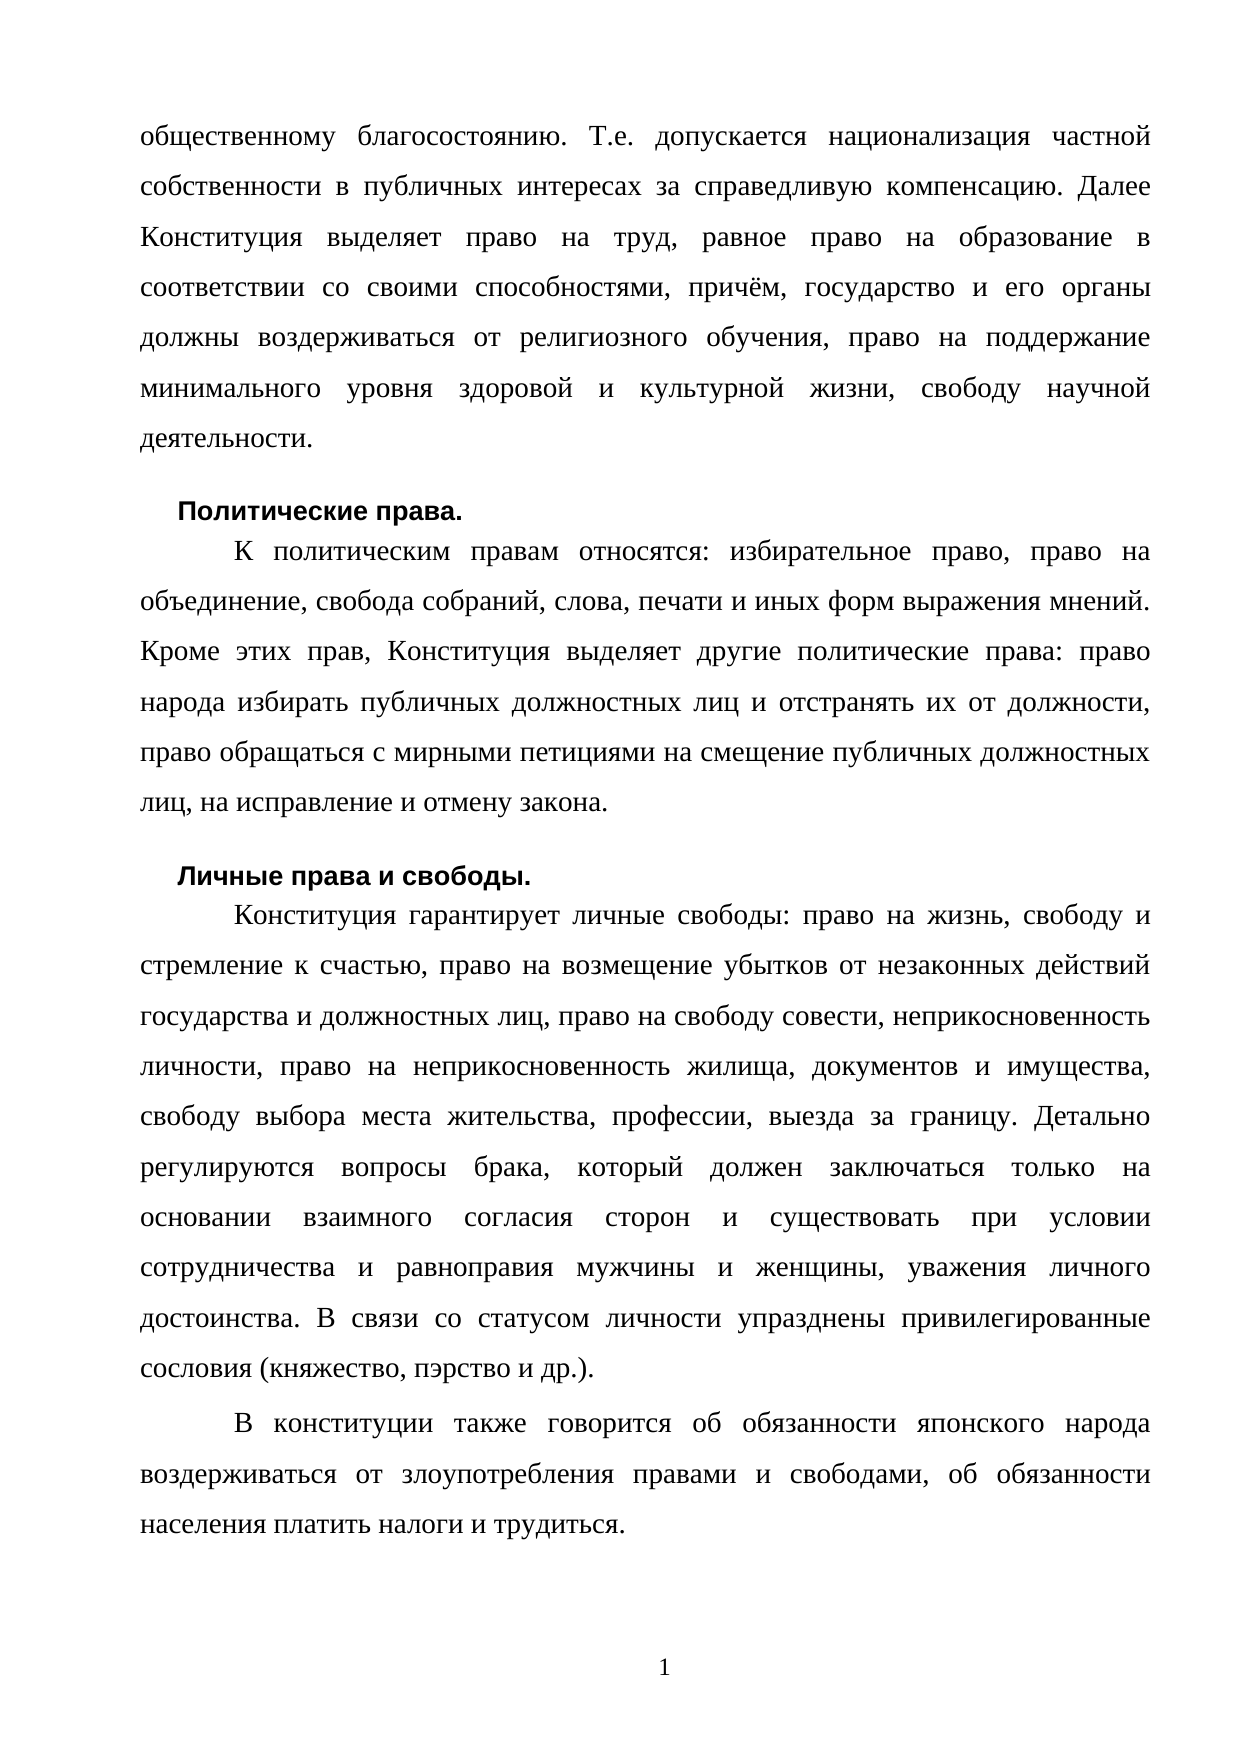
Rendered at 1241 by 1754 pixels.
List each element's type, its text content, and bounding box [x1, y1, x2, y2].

text К политическим правам относятся: избирательное право, право на объединение, свобода собраний, слова, печати и иных форм выражения мнений. Кроме этих прав, Конституция выделяет другие политические права: право народа избирать публичных должностных лиц и отстранять их от должности, право обращаться с мирными петициями на смещение публичных должностных лиц, на исправление и отмену закона. [140, 533, 1152, 818]
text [140, 118, 1152, 453]
text Конституция гарантирует личные свободы: право на жизнь, свободу и стремление к счастью, право на возмещение убытков от незаконных действий государства и должностных лиц, право на свободу совести, неприкосновенность личности, право на неприкосновенность жилища, документов и имущества, свободу выбора места жительства, профессии, выезда за границу. Детально регулируются вопросы брака, который должен заключаться только на основании взаимного согласия сторон и существовать при условии сотрудничества и равноправия мужчины и женщины, уважения личного достоинства. В связи со статусом личности упразднены привилегированные сословия (княжество, пэрство и др.). [140, 897, 1152, 1383]
text В конституции также говорится об обязанности японского народа воздерживаться от злоупотребления правами и свободами, об обязанности населения платить налоги и трудиться. [140, 1405, 1152, 1539]
subtitle Политические права. [177, 495, 1152, 527]
subtitle Личные права и свободы. [177, 860, 1152, 891]
